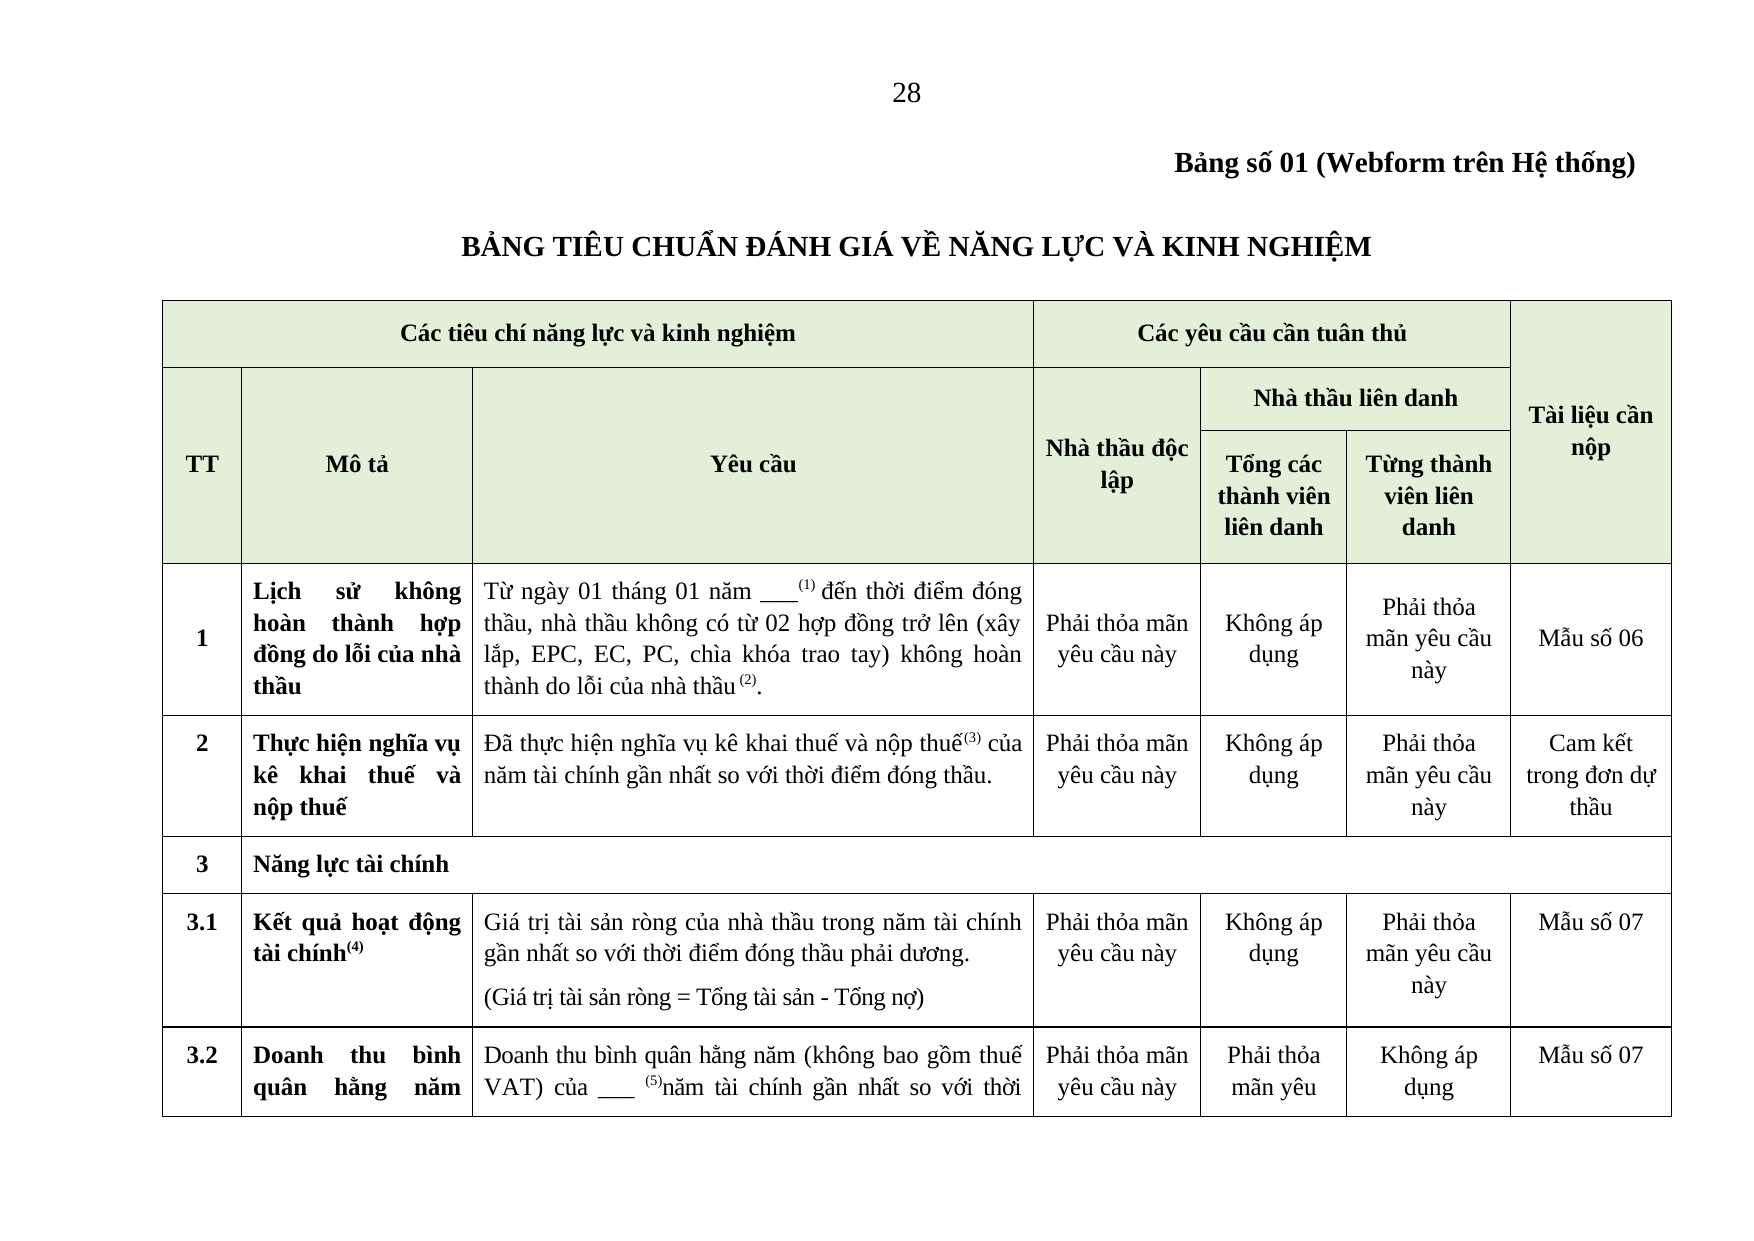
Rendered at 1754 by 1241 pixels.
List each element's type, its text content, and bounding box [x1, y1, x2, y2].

table_cell Phải thỏa mãn yêu cầu này [1034, 894, 1200, 1026]
table_cell Phải thỏa mãn yêu cầu này [1347, 716, 1510, 836]
table_cell Không áp dụng [1201, 894, 1346, 1026]
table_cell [1034, 1028, 1200, 1116]
table_cell Không áp dụng [1347, 1028, 1510, 1116]
table_cell Phải thỏa mãn yêu cầu này [1034, 716, 1200, 836]
table_cell 1 [163, 564, 241, 715]
table_cell Cam kết trong đơn dự thầu [1511, 716, 1671, 836]
table_cell Nhà thầu liên danh [1201, 368, 1510, 430]
table_header BẢNG TIÊU CHUẨN ĐÁNH GIÁ VỀ NĂNG LỰC VÀ KINH NGHIỆM [163, 195, 1671, 300]
table_cell Không áp dụng [1201, 716, 1346, 836]
table_cell Các tiêu chí năng lực và kinh nghiệm [163, 301, 1033, 367]
table_cell Tài liệu cần nộp [1511, 301, 1671, 563]
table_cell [473, 1028, 1033, 1116]
table_cell 3.2 [163, 1028, 241, 1116]
table_cell Mô tả [242, 368, 472, 563]
table_cell TT [163, 368, 241, 563]
table_cell Nhà thầu độc lập [1034, 368, 1200, 563]
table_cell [1201, 1028, 1346, 1116]
table_cell Mẫu số 07 [1511, 894, 1671, 1026]
table_cell Không áp dụng [1201, 564, 1346, 715]
table_cell Từ ngày 01 tháng 01 năm ___(1) đến thời điểm đóng thầu, nhà thầu không có từ 02 hợp đồng trở lên (xây lắp, EPC, EC, PC, chìa khóa trao tay) không hoàn thành do lỗi của nhà thầu (2). [473, 564, 1033, 715]
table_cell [242, 1028, 472, 1116]
table_cell Tổng các thành viên liên danh [1201, 431, 1346, 563]
text Bảng số 01 (Webform trên Hệ thống) [207, 145, 1636, 179]
table_cell Từng thành viên liên danh [1347, 431, 1510, 563]
table_cell Yêu cầu [473, 368, 1033, 563]
table_cell Phải thỏa mãn yêu cầu này [1347, 564, 1510, 715]
table_cell Các yêu cầu cần tuân thủ [1034, 301, 1510, 367]
table_cell Mẫu số 07 [1511, 1028, 1671, 1116]
table_cell Mẫu số 06 [1511, 564, 1671, 715]
table_cell 3.1 [163, 894, 241, 1026]
table_cell Lịch sử không hoàn thành hợp đồng do lỗi của nhà thầu [242, 564, 472, 715]
table_cell Đã thực hiện nghĩa vụ kê khai thuế và nộp thuế(3) của năm tài chính gần nhất so với thời điểm đóng thầu. [473, 716, 1033, 836]
table_cell 2 [163, 716, 241, 836]
table_cell Thực hiện nghĩa vụ kê khai thuế và nộp thuế [242, 716, 472, 836]
table_cell Giá trị tài sản ròng của nhà thầu trong năm tài chính gần nhất so với thời điểm đóng thầu phải dương. (Giá trị tài sản ròng = Tổng tài sản - Tổng nợ) [473, 894, 1033, 1026]
table_cell Phải thỏa mãn yêu cầu này [1034, 564, 1200, 715]
table_cell Năng lực tài chính [242, 837, 1671, 893]
table_cell 3 [163, 837, 241, 893]
table_cell Phải thỏa mãn yêu cầu này [1347, 894, 1510, 1026]
table_cell Kết quả hoạt động tài chính(4) [242, 894, 472, 1026]
